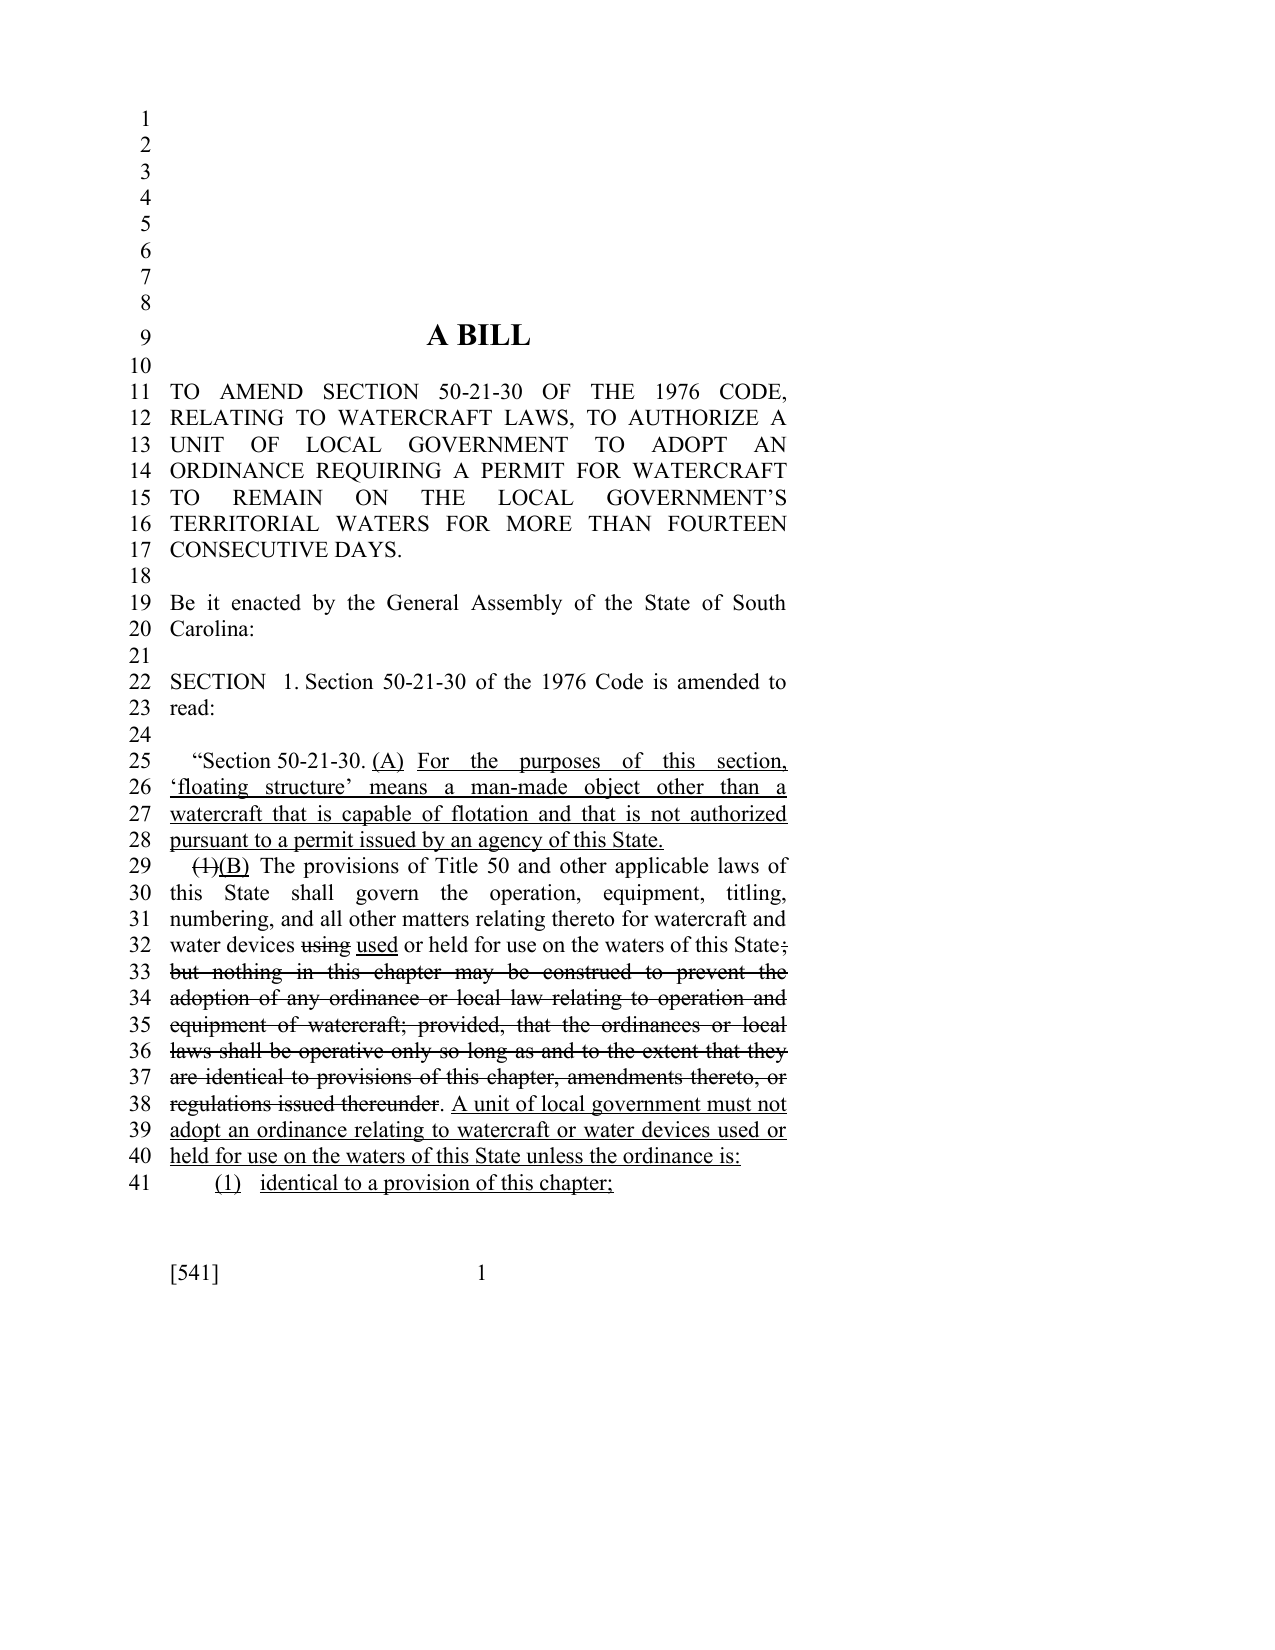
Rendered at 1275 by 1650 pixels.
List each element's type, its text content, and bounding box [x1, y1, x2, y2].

text A BILL [169, 316, 787, 352]
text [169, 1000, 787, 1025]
text “Section 50-21-30. (A) For the purposes of this section, ‘floating structure’ means a man-made object other than a watercraft that is capable of flotation and that is not authorized pursuant to a permit issued by an agency of this State. [169, 747, 787, 796]
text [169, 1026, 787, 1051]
text (1)(B) The provisions of Title 50 and other applicable laws of this State shall govern the operation, equipment, titling, numbering, and all other matters relating thereto for watercraft and water devices using used or held for use on the waters of this State; but nothing in this chapter may be construed to prevent the adoption of any ordinance or local law relating to operation and equipment of watercraft; provided, that the ordinances or local laws shall be operative only so long as and to the extent that they are identical to provisions of this chapter, amendments thereto, or regulations issued thereunder. A unit of local government must not adopt an ordinance relating to watercraft or water devices used or held for use on the waters of this State unless the ordinance is: [169, 852, 787, 972]
text “Section 50-21-30. (A) For the purposes of this section, ‘floating structure’ means a man-made object other than a watercraft that is capable of flotation and that is not authorized pursuant to a permit issued by an agency of this State. [169, 797, 787, 823]
text SECTION 1. Section 50-21-30 of the 1976 Code is amended to read: [169, 668, 787, 721]
text TO AMEND SECTION 50-21-30 OF THE 1976 CODE, RELATING TO WATERCRAFT LAWS, TO AUTHORIZE A UNIT OF LOCAL GOVERNMENT TO ADOPT AN ORDINANCE REQUIRING A PERMIT FOR WATERCRAFT TO REMAIN ON THE LOCAL GOVERNMENT’S TERRITORIAL WATERS FOR MORE THAN FOURTEEN CONSECUTIVE DAYS. [169, 378, 787, 563]
text Be it enacted by the General Assembly of the State of South Carolina: [169, 589, 787, 642]
text (1) identical to a provision of this chapter; [169, 1169, 787, 1195]
text “Section 50-21-30. (A) For the purposes of this section, ‘floating structure’ means a man-made object other than a watercraft that is capable of flotation and that is not authorized pursuant to a permit issued by an agency of this State. [169, 824, 787, 852]
